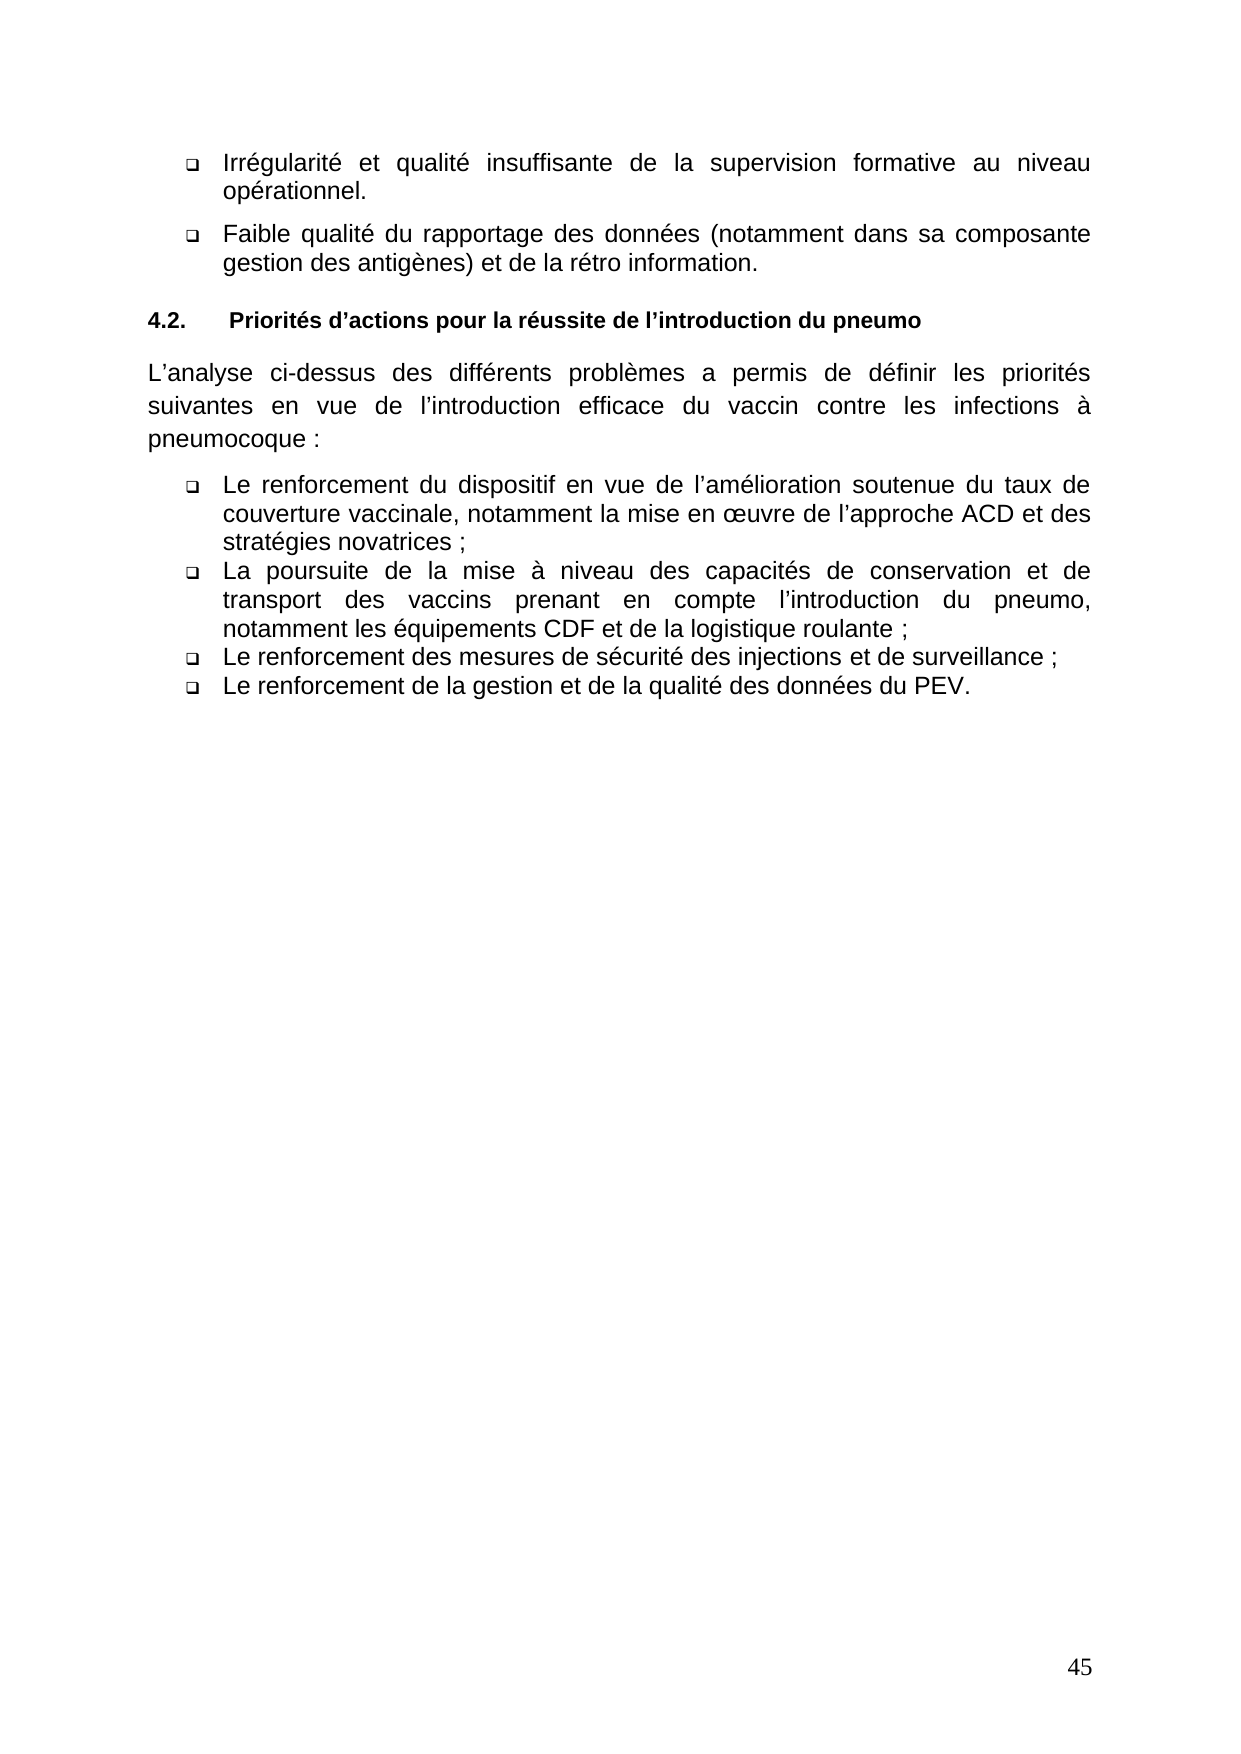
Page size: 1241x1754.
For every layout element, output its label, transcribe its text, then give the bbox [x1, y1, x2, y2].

list Le renforcement de la gestion et de la qualité des données du PEV. [185, 671, 1093, 700]
list La poursuite de la mise à niveau des capacités de conservation et de transport des vaccins prenant en compte l’introduction du pneumo, notamment les équipements CDF et de la logistique roulante ; [185, 556, 1093, 642]
list Priorités d’actions pour la réussite de l’introduction du pneumo [148, 307, 1093, 333]
text L’analyse ci-dessus des différents problèmes a permis de définir les priorités suivantes en vue de l’introduction efficace du vaccin contre les infections à pneumocoque : [148, 358, 1093, 453]
list Le renforcement des mesures de sécurité des injections et de surveillance ; [185, 642, 1093, 671]
list Le renforcement du dispositif en vue de l’amélioration soutenue du taux de couverture vaccinale, notamment la mise en œuvre de l’approche ACD et des stratégies novatrices ; [185, 470, 1093, 556]
list Faible qualité du rapportage des données (notamment dans sa composante gestion des antigènes) et de la rétro information. [185, 219, 1093, 277]
list Irrégularité et qualité insuffisante de la supervision formative au niveau opérationnel. [185, 148, 1093, 205]
